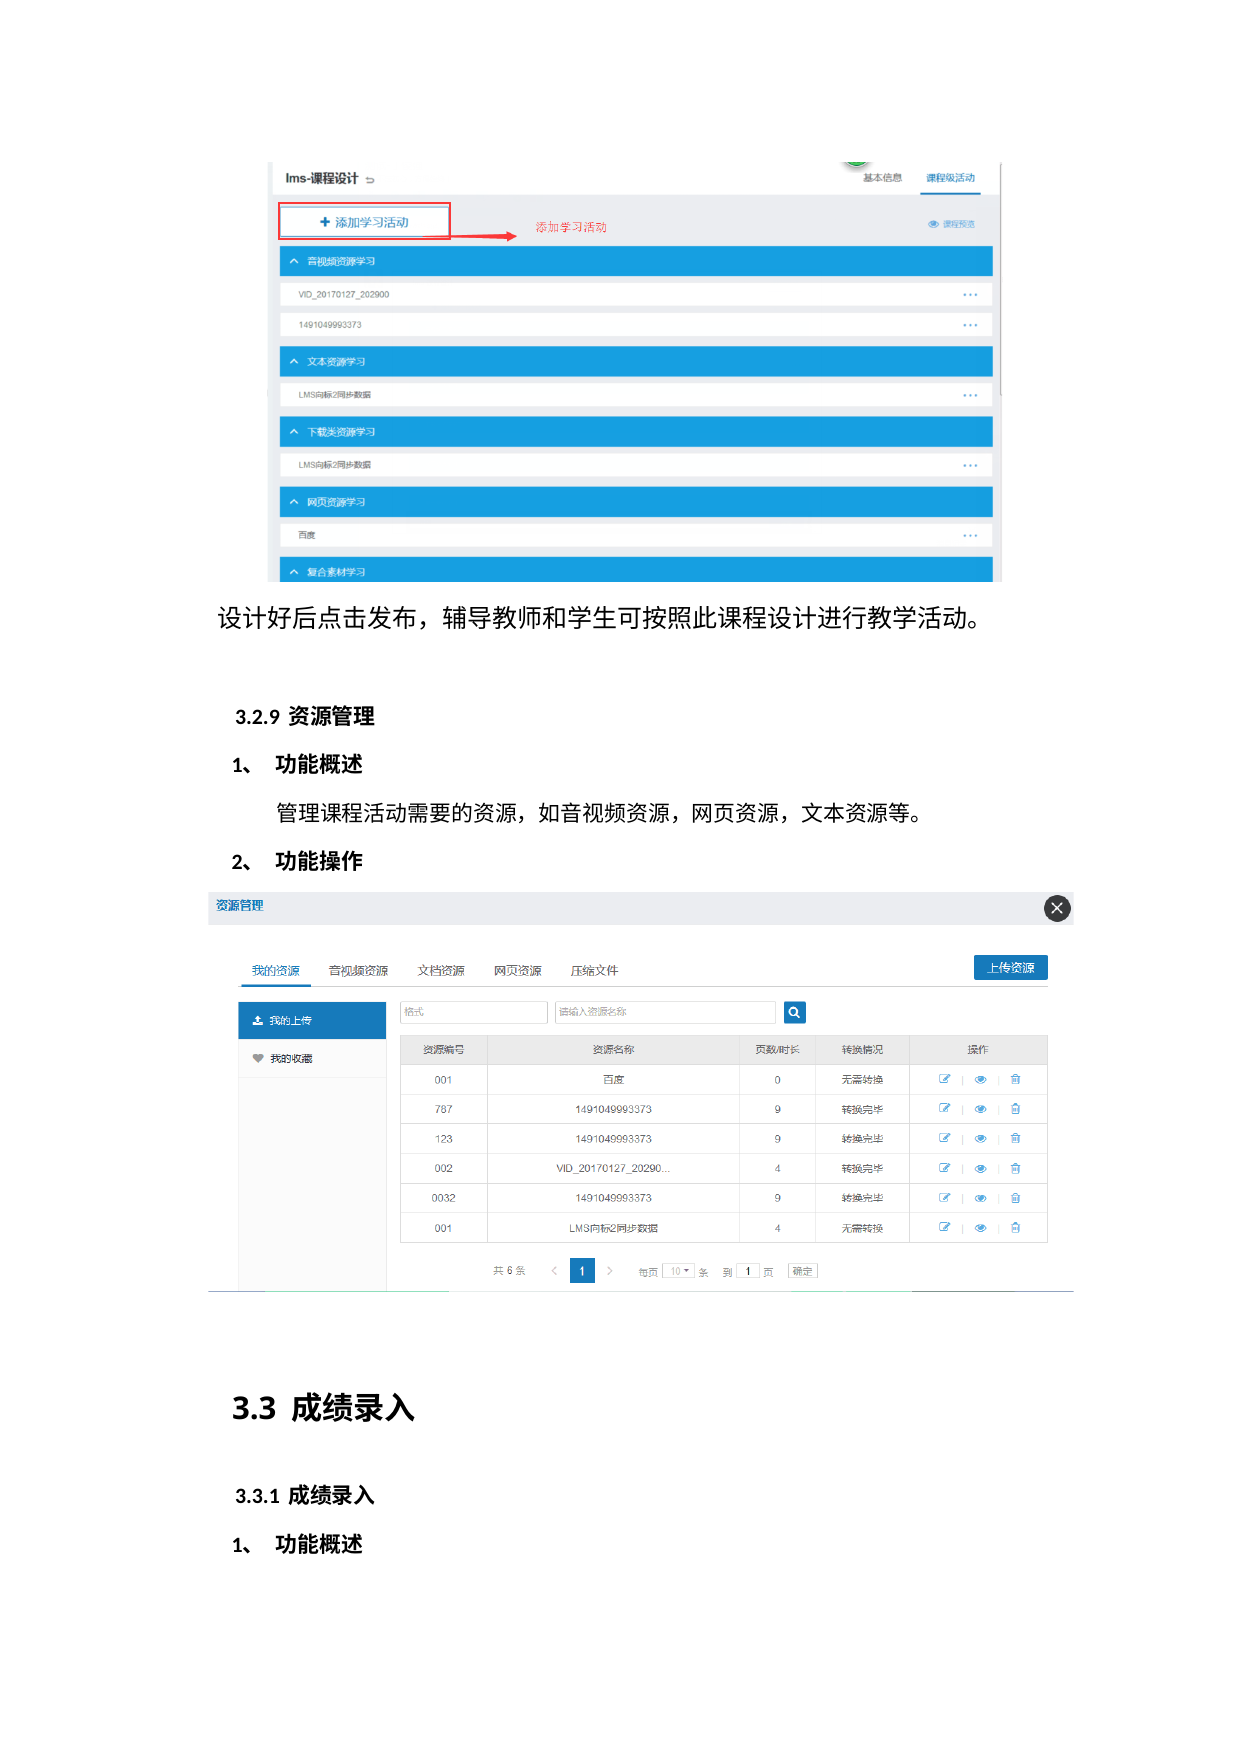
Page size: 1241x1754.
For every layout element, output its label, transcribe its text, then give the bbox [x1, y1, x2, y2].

subtitle 成绩录入 [235, 1478, 1053, 1510]
list 管理课程活动需要的资源，如音视频资源，网页资源，文本资源等。 [232, 795, 1053, 828]
list 功能概述 [231, 1526, 1053, 1559]
subtitle 资源管理 [235, 698, 1053, 731]
list 功能操作 [231, 844, 1053, 876]
subtitle 成绩录入 [232, 1374, 1053, 1439]
picture [267, 162, 1003, 582]
list 功能概述 [231, 747, 1053, 779]
picture [208, 892, 1074, 1292]
text 设计好后点击发布，辅导教师和学生可按照此课程设计进行教学活动。 [217, 584, 1053, 649]
